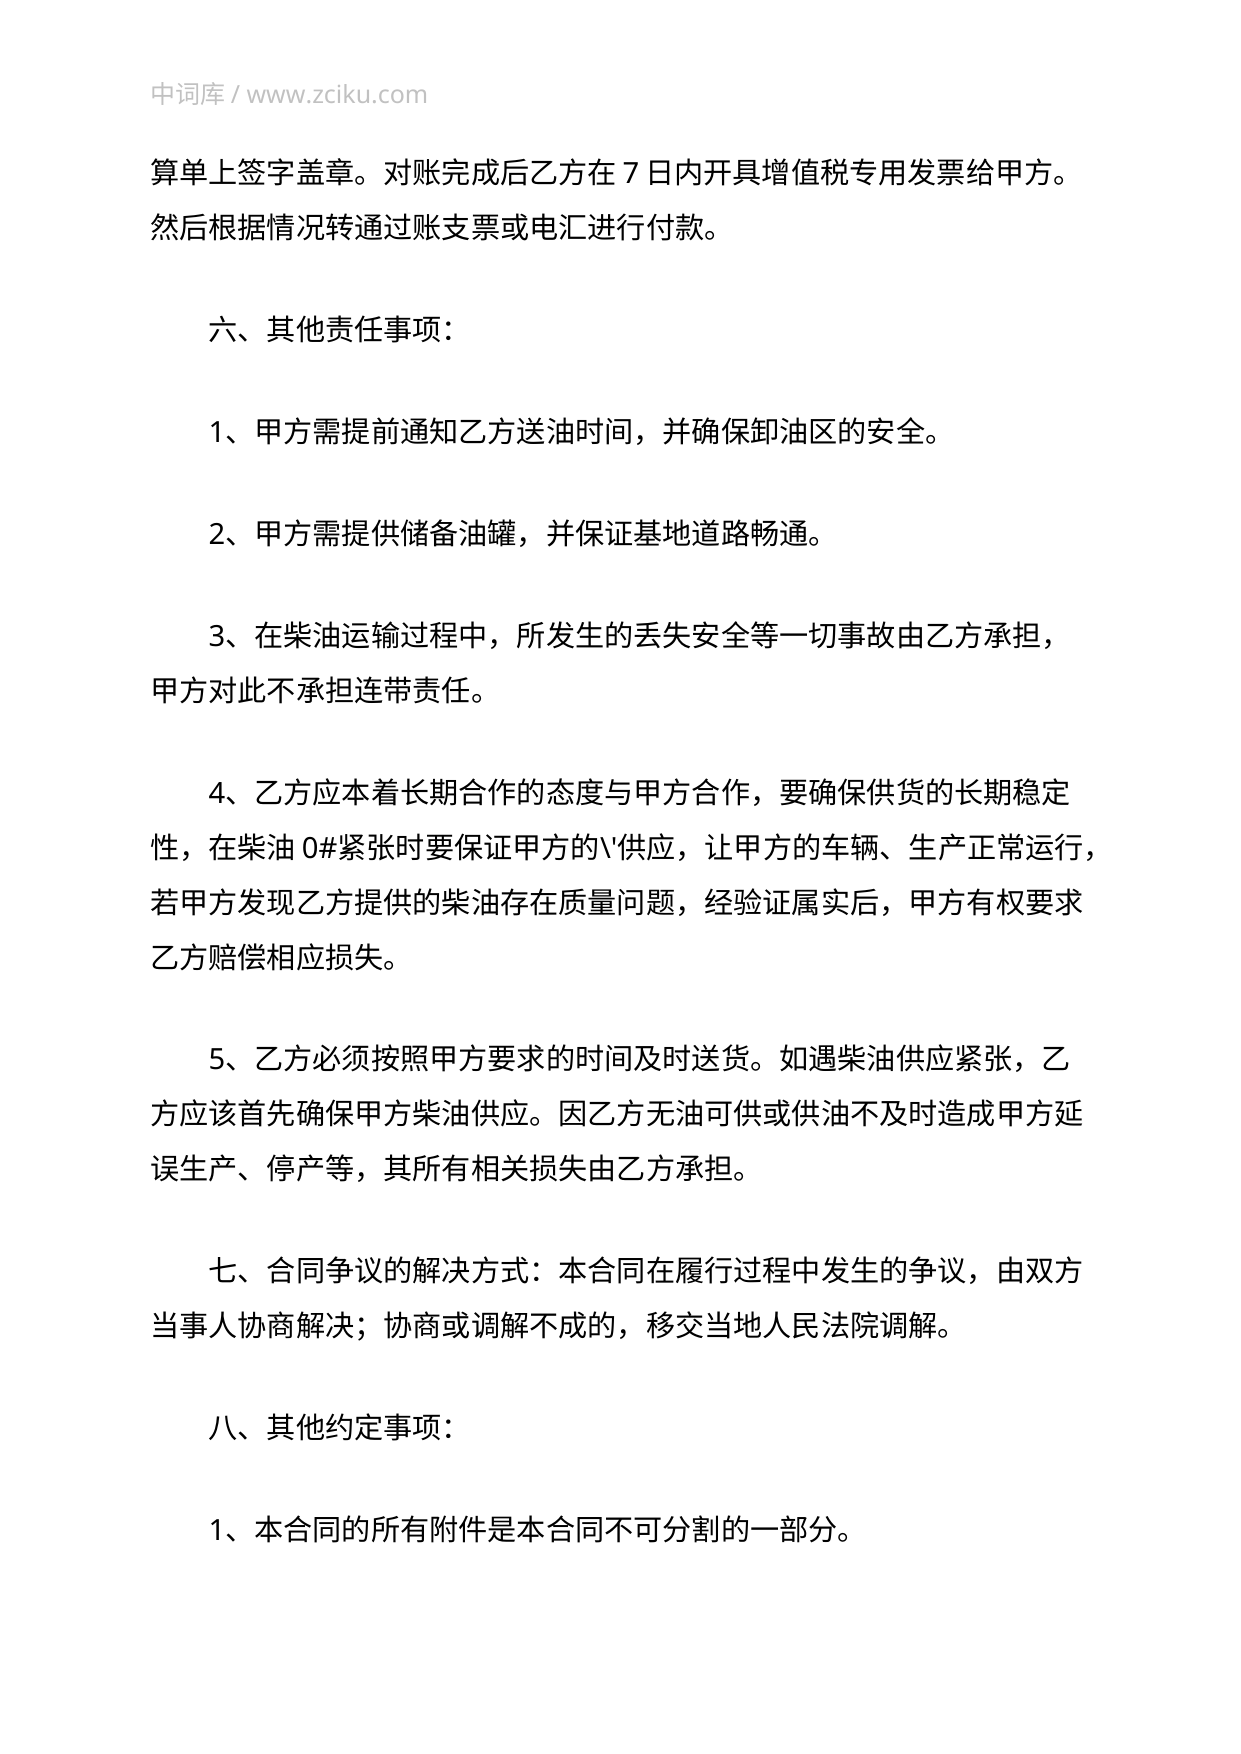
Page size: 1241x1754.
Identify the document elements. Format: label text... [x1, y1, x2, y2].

text 八、其他约定事项： [150, 1404, 1090, 1447]
text 3、在柴油运输过程中，所发生的丢失安全等一切事故由乙方承担，甲方对此不承担连带责任。 [150, 612, 1090, 710]
text 5、乙方必须按照甲方要求的时间及时送货。如遇柴油供应紧张，乙方应该首先确保甲方柴油供应。因乙方无油可供或供油不及时造成甲方延误生产、停产等，其所有相关损失由乙方承担。 [150, 1036, 1090, 1188]
text 1、甲方需提前通知乙方送油时间，并确保卸油区的安全。 [150, 408, 1090, 451]
text 七、合同争议的解决方式：本合同在履行过程中发生的争议，由双方当事人协商解决；协商或调解不成的，移交当地人民法院调解。 [150, 1248, 1090, 1345]
text 2、甲方需提供储备油罐，并保证基地道路畅通。 [150, 511, 1090, 553]
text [150, 150, 1090, 247]
text 4、乙方应本着长期合作的态度与甲方合作，要确保供货的长期稳定性，在柴油0#紧张时要保证甲方的\'供应，让甲方的车辆、生产正常运行，若甲方发现乙方提供的柴油存在质量问题，经验证属实后，甲方有权要求乙方赔偿相应损失。 [150, 769, 1090, 976]
text 1、本合同的所有附件是本合同不可分割的一部分。 [150, 1506, 1090, 1548]
text 六、其他责任事项： [150, 307, 1090, 349]
